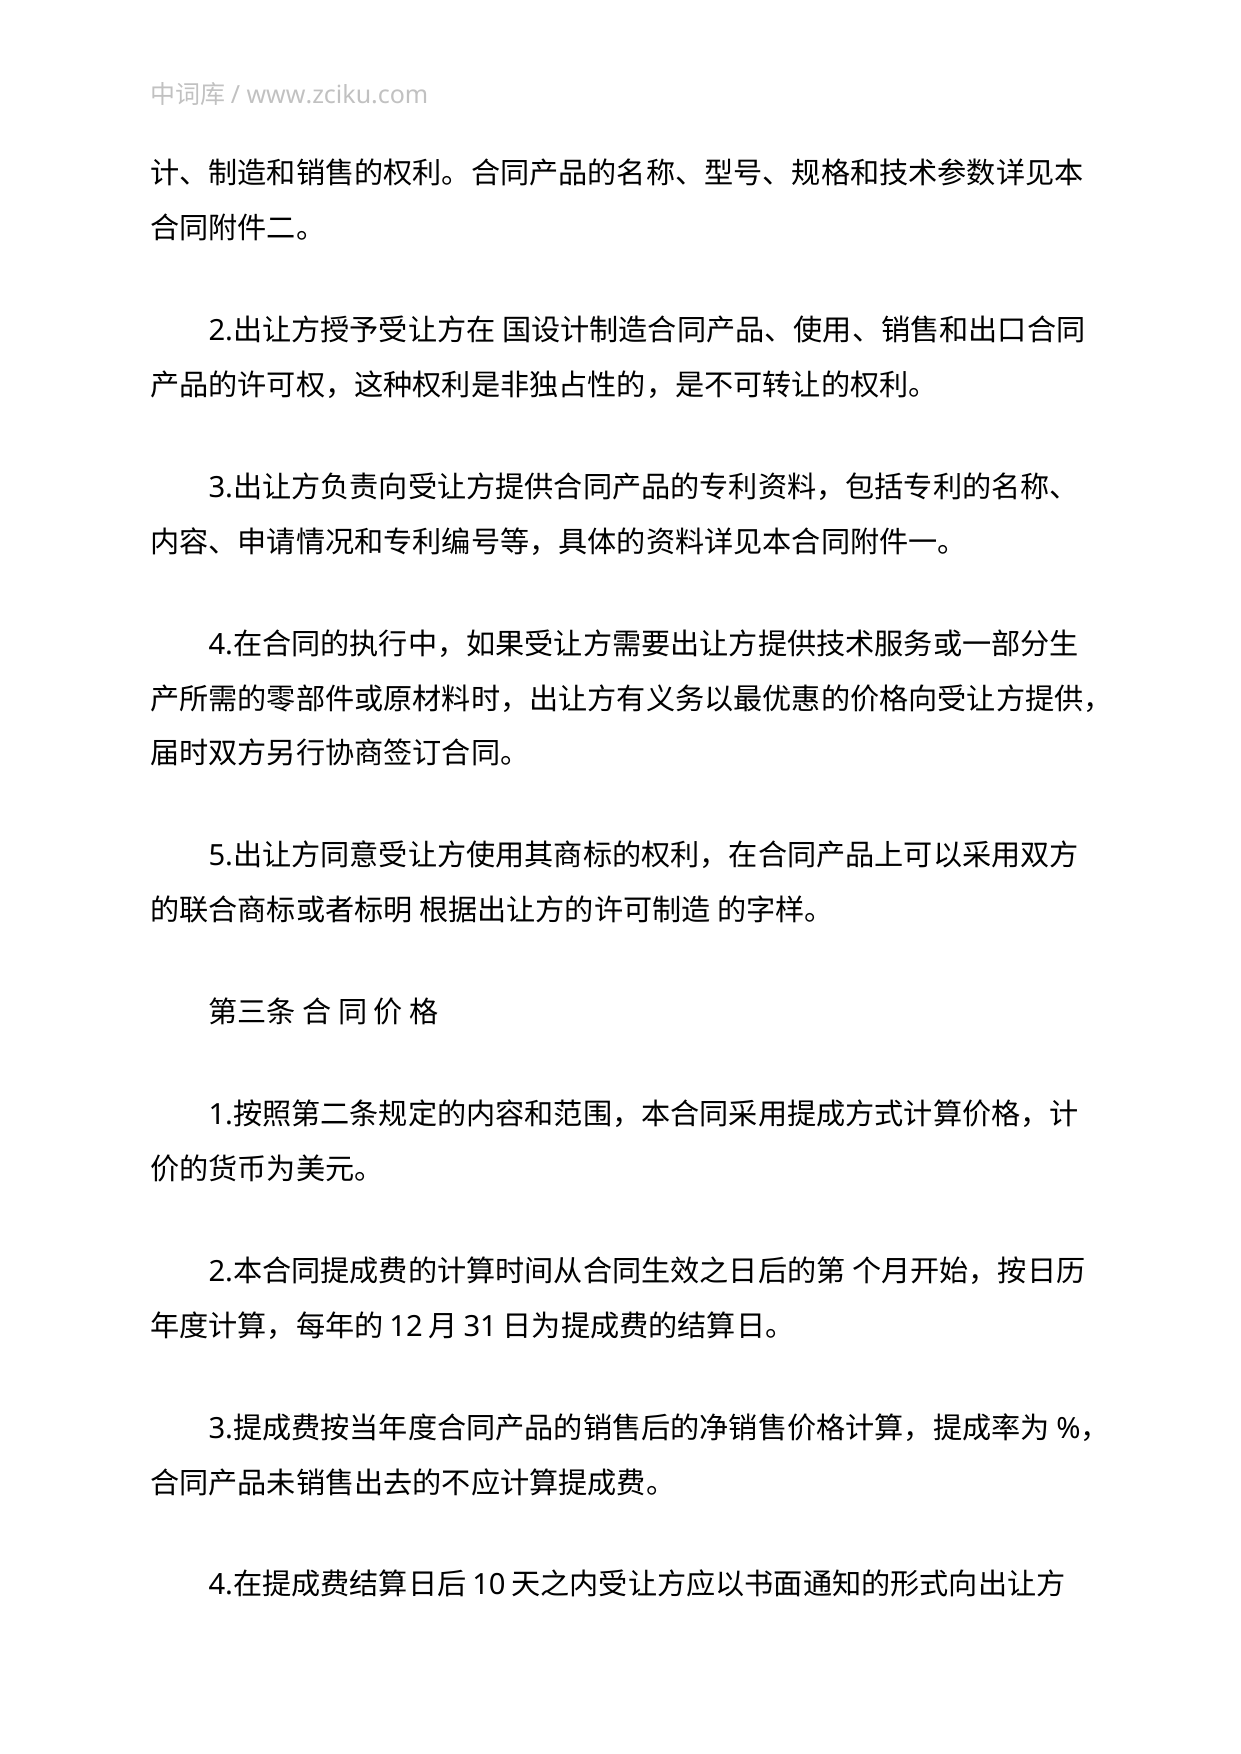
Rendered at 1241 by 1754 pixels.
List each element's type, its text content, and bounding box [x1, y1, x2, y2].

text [150, 1561, 1090, 1603]
text 2.出让方授予受让方在 国设计制造合同产品、使用、销售和出口合同产品的许可权，这种权利是非独占性的，是不可转让的权利。 [150, 307, 1090, 404]
text 3.提成费按当年度合同产品的销售后的净销售价格计算，提成率为 %，合同产品未销售出去的不应计算提成费。 [150, 1404, 1090, 1501]
text 5.出让方同意受让方使用其商标的权利，在合同产品上可以采用双方的联合商标或者标明 根据出让方的许可制造 的字样。 [150, 832, 1090, 929]
text 4.在合同的执行中，如果受让方需要出让方提供技术服务或一部分生产所需的零部件或原材料时，出让方有义务以最优惠的价格向受让方提供，届时双方另行协商签订合同。 [150, 620, 1090, 772]
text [150, 150, 1090, 247]
text 第三条 合 同 价 格 [150, 989, 1090, 1031]
text 1.按照第二条规定的内容和范围，本合同采用提成方式计算价格，计价的货币为美元。 [150, 1090, 1090, 1188]
text 3.出让方负责向受让方提供合同产品的专利资料，包括专利的名称、内容、申请情况和专利编号等，具体的资料详见本合同附件一。 [150, 463, 1090, 561]
text 2.本合同提成费的计算时间从合同生效之日后的第 个月开始，按日历年度计算，每年的12月31日为提成费的结算日。 [150, 1247, 1090, 1344]
